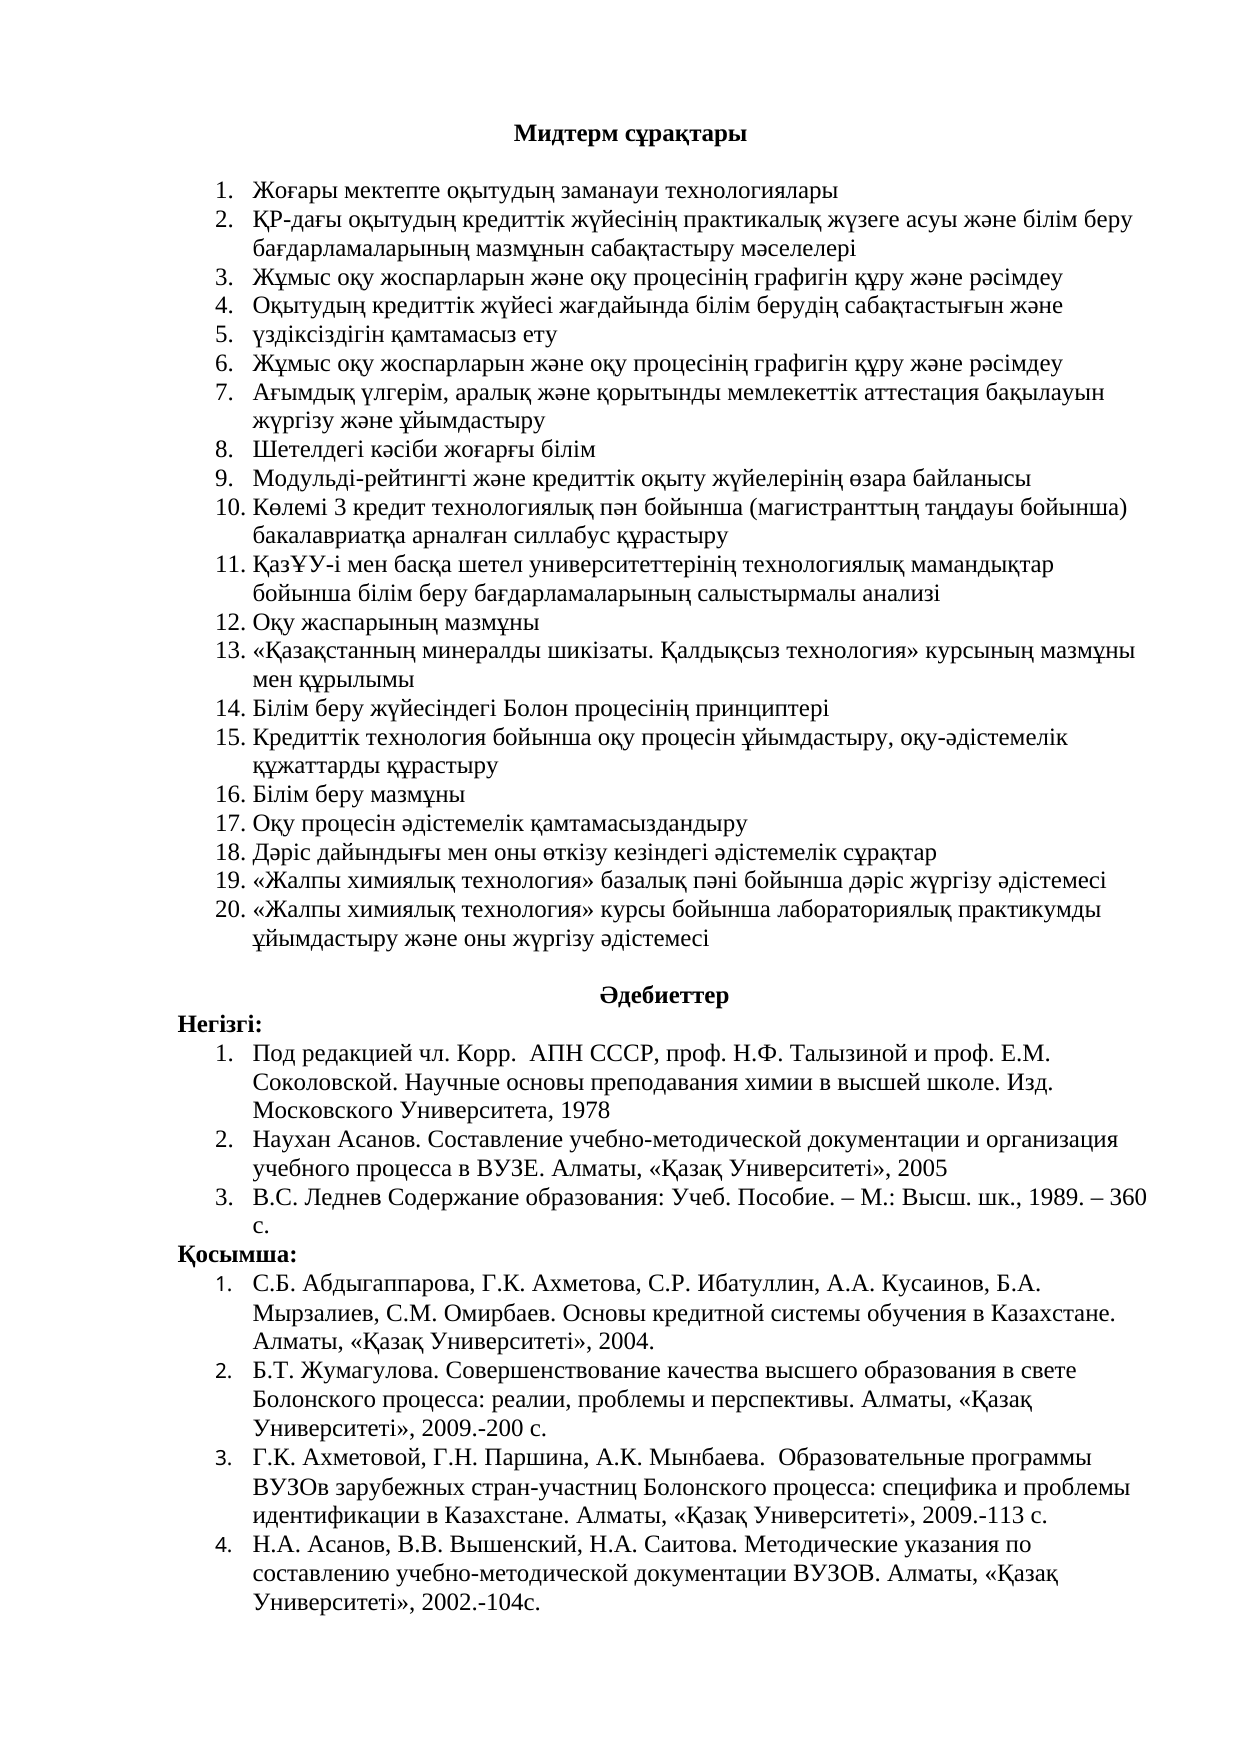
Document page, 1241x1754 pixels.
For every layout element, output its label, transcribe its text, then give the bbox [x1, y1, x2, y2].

list Г.К. Ахметовой, Г.Н. Паршина, А.К. Мынбаева. Образовательные программы ВУЗОв зарубежных стран-участниц Болонского процесса: специфика и проблемы идентификации в Казахстане. Алматы, «Қазақ Университеті», 2009.-113 с. [215, 1442, 1152, 1529]
list «Жалпы химиялық технология» курсы бойынша лабораториялық практикумды ұйымдастыру және оны жүргізу әдістемесі [215, 894, 1152, 952]
list үздіксіздігін қамтамасыз ету [215, 319, 1152, 348]
list Оқу жаспарының мазмұны [215, 607, 1152, 636]
list «Қазақстанның минералды шикізаты. Қалдықсыз технология» курсының мазмұны мен құрылымы [215, 636, 1152, 693]
list Кредиттік технология бойынша оқу процесін ұйымдастыру, оқу-әдістемелік құжаттарды құрастыру [215, 722, 1152, 779]
list ҚазҰУ-і мен басқа шетел университеттерінің технологиялық мамандықтар бойынша білім беру бағдарламаларының салыстырмалы анализі [215, 549, 1152, 607]
text Қосымша: [177, 1239, 1152, 1268]
list Б.Т. Жумагулова. Совершенствование качества высшего образования в свете Болонского процесса: реалии, проблемы и перспективы. Алматы, «Қазақ Университеті», 2009.-200 с. [215, 1355, 1152, 1442]
list С.Б. Абдыгаппарова, Г.К. Ахметова, С.Р. Ибатуллин, А.А. Кусаинов, Б.А. Мырзалиев, С.М. Омирбаев. Основы кредитной системы обучения в Казахстане. Алматы, «Қазақ Университеті», 2004. [215, 1268, 1152, 1355]
list Жұмыс оқу жоспарларын және оқу процесінің графигін құру және рәсімдеу [215, 262, 1152, 291]
list Наухан Асанов. Составление учебно-методической документации и организация учебного процесса в ВУЗЕ. Алматы, «Қазақ Университеті», 2005 [215, 1124, 1152, 1182]
list Под редакцией чл. Корр. АПН СССР, проф. Н.Ф. Талызиной и проф. Е.М. Соколовской. Научные основы преподавания химии в высшей школе. Изд. Московского Университета, 1978 [215, 1038, 1152, 1124]
list Дәріс дайындығы мен оны өткізу кезіндегі әдістемелік сұрақтар [215, 837, 1152, 866]
list Білім беру мазмұны [215, 779, 1152, 808]
list В.С. Леднев Содержание образования: Учеб. Пособие. – М.: Высш. шк., 1989. – 360 с. [215, 1182, 1152, 1239]
list Н.А. Асанов, В.В. Вышенский, Н.А. Саитова. Методические указания по составлению учебно-методической документации ВУЗОВ. Алматы, «Қазақ Университеті», 2002.-104с. [215, 1529, 1152, 1616]
list Оқу процесін әдістемелік қамтамасыздандыру [215, 808, 1152, 837]
list Жоғары мектепте оқытудың заманауи технологиялары [215, 176, 1152, 204]
list Ағымдық үлгерім, аралық және қорытынды мемлекеттік аттестация бақылауын жүргізу және ұйымдастыру [215, 377, 1152, 434]
list ҚР-дағы оқытудың кредиттік жүйесінің практикалық жүзеге асуы және білім беру бағдарламаларының мазмұнын сабақтастыру мәселелері [215, 204, 1152, 262]
list Жұмыс оқу жоспарларын және оқу процесінің графигін құру және рәсімдеу [215, 348, 1152, 377]
list Шетелдегі кәсіби жоғарғы білім [215, 434, 1152, 463]
list Модульді-рейтингті және кредиттік оқыту жүйелерінің өзара байланысы [215, 463, 1152, 492]
list Білім беру жүйесіндегі Болон процесінің принциптері [215, 693, 1152, 722]
list «Жалпы химиялық технология» базалық пәні бойынша дәріс жүргізу әдістемесі [215, 866, 1152, 894]
list Көлемі 3 кредит технологиялық пән бойынша (магистранттың таңдауы бойынша) бакалавриатқа арналған силлабус құрастыру [215, 492, 1152, 549]
text Негізгі: [177, 1009, 1152, 1038]
text Әдебиеттер [177, 981, 1152, 1009]
text Мидтерм сұрақтары [177, 118, 1152, 147]
list Оқытудың кредиттік жүйесі жағдайында білім берудің сабақтастығын және [215, 291, 1152, 319]
